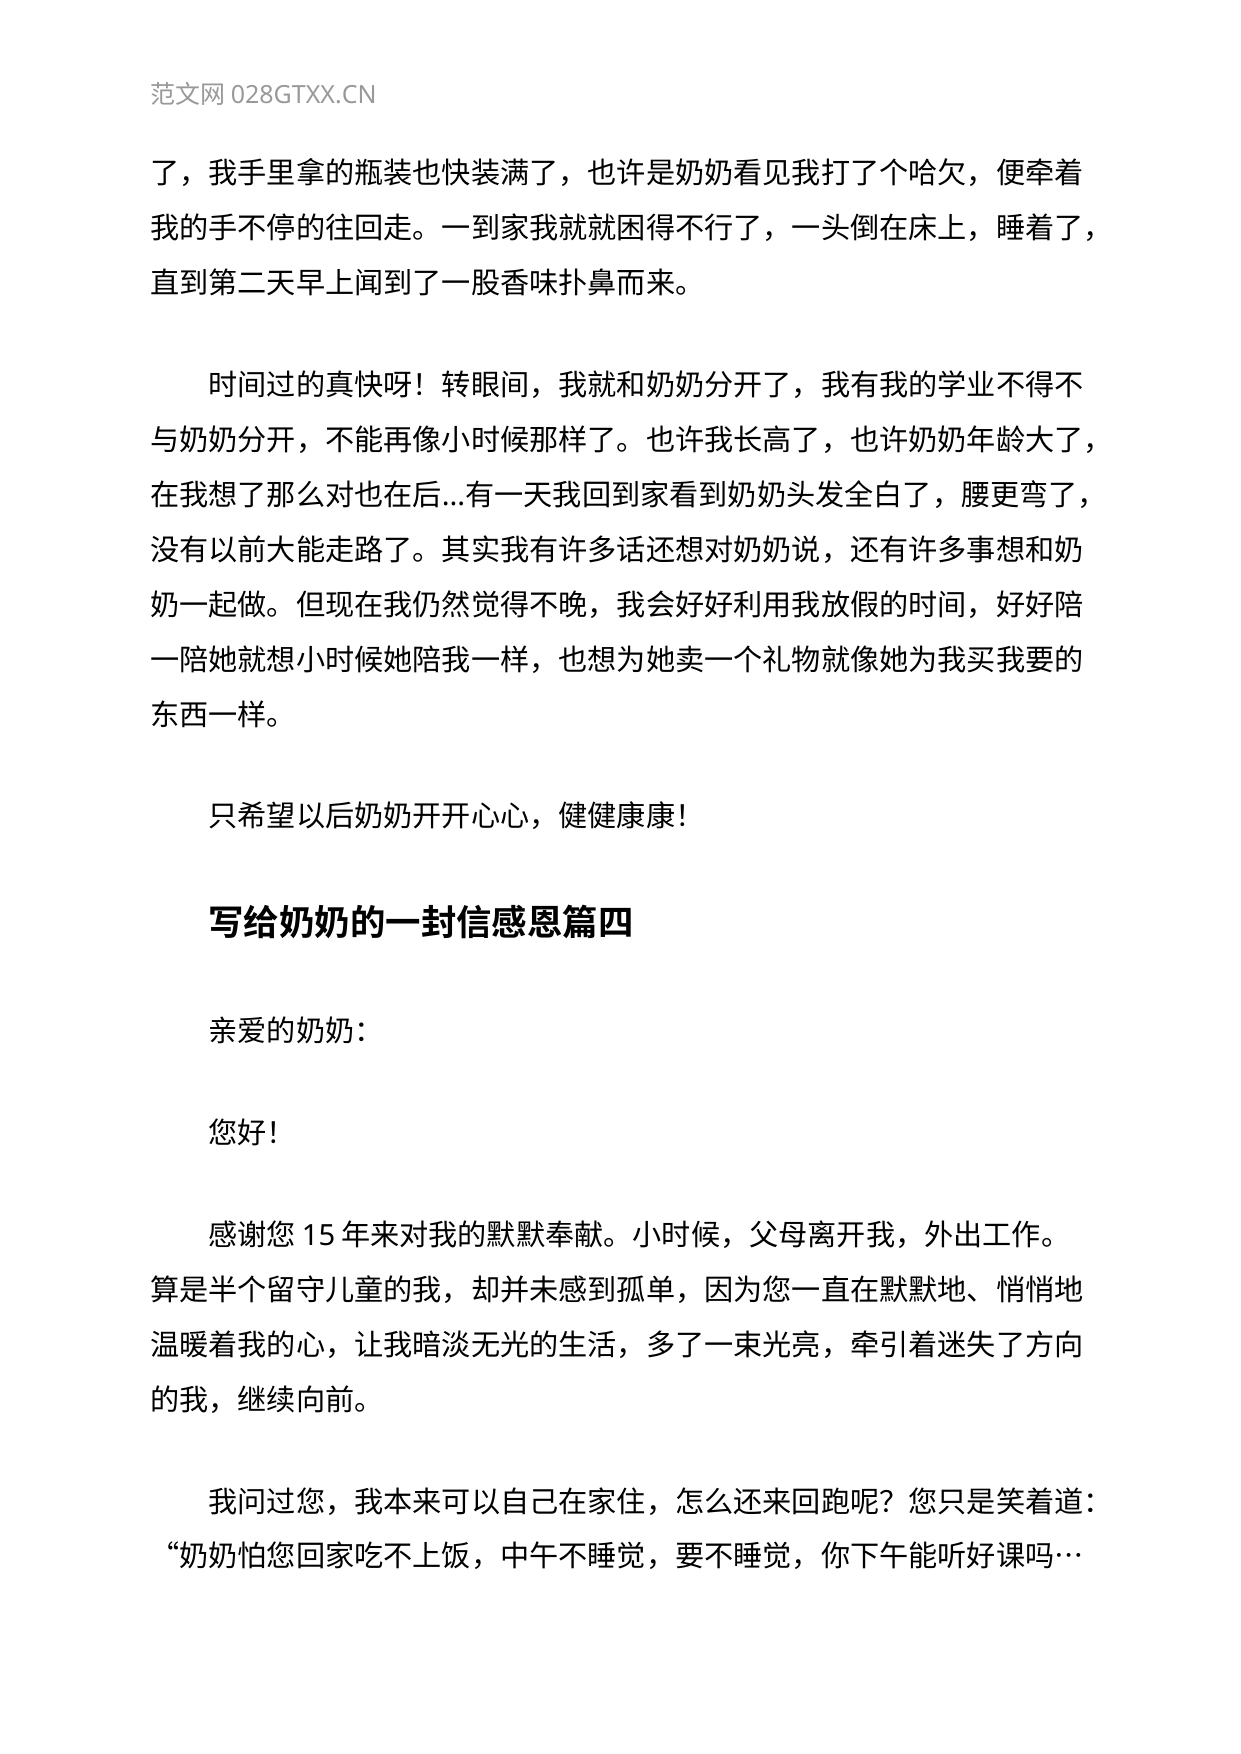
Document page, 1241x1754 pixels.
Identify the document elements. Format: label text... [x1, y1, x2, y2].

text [150, 150, 1090, 302]
text 时间过的真快呀！转眼间，我就和奶奶分开了，我有我的学业不得不与奶奶分开，不能再像小时候那样了。也许我长高了，也许奶奶年龄大了，在我想了那么对也在后...有一天我回到家看到奶奶头发全白了，腰更弯了，没有以前大能走路了。其实我有许多话还想对奶奶说，还有许多事想和奶奶一起做。但现在我仍然觉得不晚，我会好好利用我放假的时间，好好陪一陪她就想小时候她陪我一样，也想为她卖一个礼物就像她为我买我要的东西一样。 [150, 362, 1090, 733]
text 只希望以后奶奶开开心心，健健康康！ [150, 793, 1090, 835]
text 感谢您15年来对我的默默奉献。小时候，父母离开我，外出工作。算是半个留守儿童的我，却并未感到孤单，因为您一直在默默地、悄悄地温暖着我的心，让我暗淡无光的生活，多了一束光亮，牵引着迷失了方向的我，继续向前。 [150, 1212, 1090, 1419]
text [150, 1478, 1090, 1575]
text 亲爱的奶奶： [150, 1008, 1090, 1050]
text 写给奶奶的一封信感恩篇四 [150, 894, 1090, 946]
text 您好！ [150, 1110, 1090, 1152]
